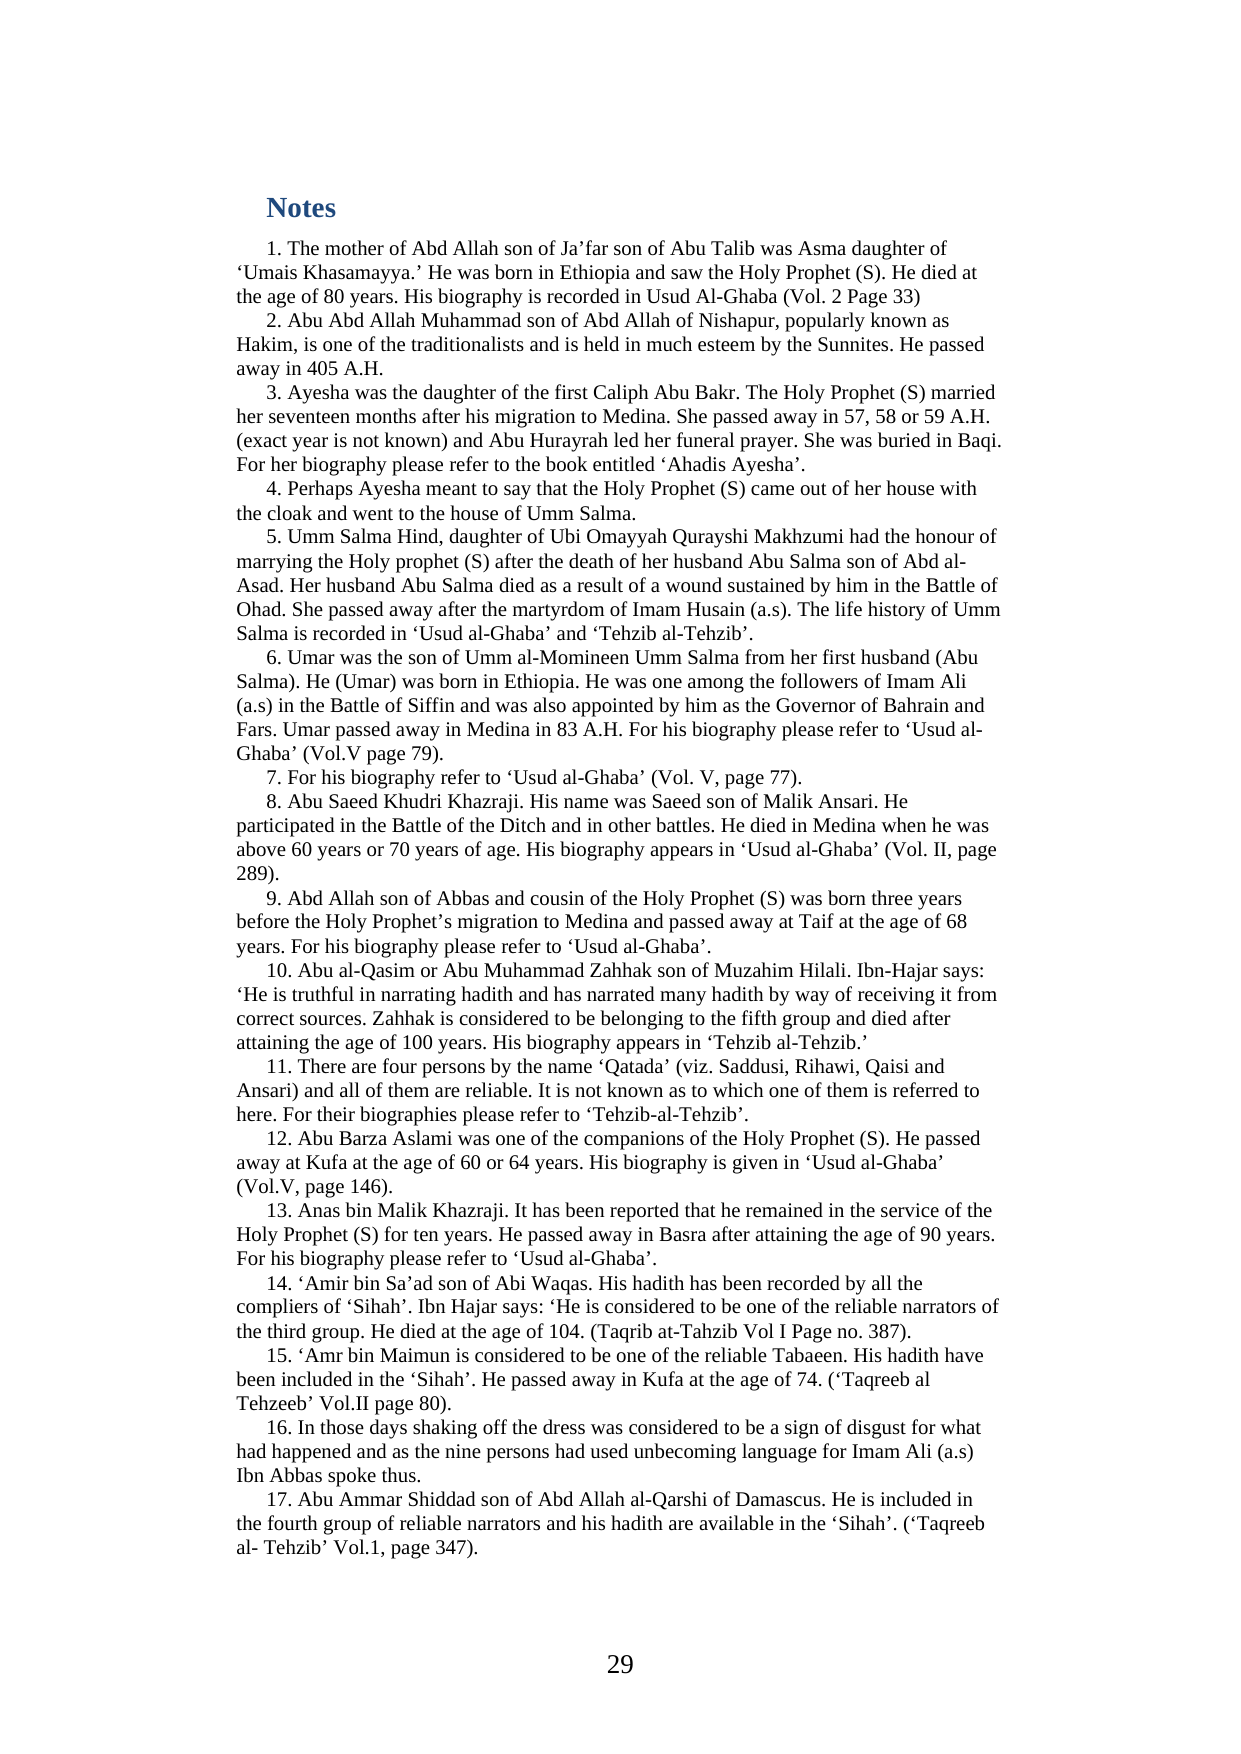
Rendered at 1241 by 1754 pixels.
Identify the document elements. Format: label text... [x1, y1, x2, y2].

text 15. ‘Amr bin Maimun is considered to be one of the reliable Tabaeen. His hadith have been included in the ‘Sihah’. He passed away in Kufa at the age of 74. (‘Taqreeb al Tehzeeb’ Vol.II page 80). [236, 1343, 1004, 1415]
text 1. The mother of Abd Allah son of Ja’far son of Abu Talib was Asma daughter of ‘Umais Khasamayya.’ He was born in Ethiopia and saw the Holy Prophet (S). He died at the age of 80 years. His biography is recorded in Usud Al-Ghaba (Vol. 2 Page 33) [236, 236, 1004, 308]
subtitle Notes [236, 190, 1004, 223]
text 9. Abd Allah son of Abbas and cousin of the Holy Prophet (S) was born three years before the Holy Prophet’s migration to Medina and passed away at Taif at the age of 68 years. For his biography please refer to ‘Usud al-Ghaba’. [236, 885, 1004, 958]
text 12. Abu Barza Aslami was one of the companions of the Holy Prophet (S). He passed away at Kufa at the age of 60 or 64 years. His biography is given in ‘Usud al-Ghaba’ (Vol.V, page 146). [236, 1126, 1004, 1198]
text 3. Ayesha was the daughter of the first Caliph Abu Bakr. The Holy Prophet (S) married her seventeen months after his migration to Medina. She passed away in 57, 58 or 59 A.H. (exact year is not known) and Abu Hurayrah led her funeral prayer. She was buried in Baqi. For her biography please refer to the book entitled ‘Ahadis Ayesha’. [236, 380, 1004, 476]
text 10. Abu al-Qasim or Abu Muhammad Zahhak son of Muzahim Hilali. Ibn-Hajar says: ‘He is truthful in narrating hadith and has narrated many hadith by way of receiving it from correct sources. Zahhak is considered to be belonging to the fifth group and died after attaining the age of 100 years. His biography appears in ‘Tehzib al-Tehzib.’ [236, 958, 1004, 1054]
text 16. In those days shaking off the dress was considered to be a sign of disgust for what had happened and as the nine persons had used unbecoming language for Imam Ali (a.s) Ibn Abbas spoke thus. [236, 1415, 1004, 1487]
text 14. ‘Amir bin Sa’ad son of Abi Waqas. His hadith has been recorded by all the compliers of ‘Sihah’. Ibn Hajar says: ‘He is considered to be one of the reliable narrators of the third group. He died at the age of 104. (Taqrib at-Tahzib Vol I Page no. 387). [236, 1270, 1004, 1343]
text 7. For his biography refer to ‘Usud al-Ghaba’ (Vol. V, page 77). [236, 765, 1004, 789]
text 8. Abu Saeed Khudri Khazraji. His name was Saeed son of Malik Ansari. He participated in the Battle of the Ditch and in other battles. He died in Medina when he was above 60 years or 70 years of age. His biography appears in ‘Usud al-Ghaba’ (Vol. II, page 289). [236, 789, 1004, 885]
text 6. Umar was the son of Umm al-Momineen Umm Salma from her first husband (Abu Salma). He (Umar) was born in Ethiopia. He was one among the followers of Imam Ali (a.s) in the Battle of Siffin and was also appointed by him as the Governor of Bahrain and Fars. Umar passed away in Medina in 83 A.H. For his biography please refer to ‘Usud al-Ghaba’ (Vol.V page 79). [236, 645, 1004, 765]
text 5. Umm Salma Hind, daughter of Ubi Omayyah Qurayshi Makhzumi had the honour of marrying the Holy prophet (S) after the death of her husband Abu Salma son of Abd al-Asad. Her husband Abu Salma died as a result of a wound sustained by him in the Battle of Ohad. She passed away after the martyrdom of Imam Husain (a.s). The life history of Umm Salma is recorded in ‘Usud al-Ghaba’ and ‘Tehzib al-Tehzib’. [236, 524, 1004, 645]
text 11. There are four persons by the name ‘Qatada’ (viz. Saddusi, Rihawi, Qaisi and Ansari) and all of them are reliable. It is not known as to which one of them is referred to here. For their biographies please refer to ‘Tehzib-al-Tehzib’. [236, 1054, 1004, 1126]
text 17. Abu Ammar Shiddad son of Abd Allah al-Qarshi of Damascus. He is included in the fourth group of reliable narrators and his hadith are available in the ‘Sihah’. (‘Taqreeb al- Tehzib’ Vol.1, page 347). [236, 1487, 1004, 1559]
text 4. Perhaps Ayesha meant to say that the Holy Prophet (S) came out of her house with the cloak and went to the house of Umm Salma. [236, 476, 1004, 524]
text 2. Abu Abd Allah Muhammad son of Abd Allah of Nishapur, popularly known as Hakim, is one of the traditionalists and is held in much esteem by the Sunnites. He passed away in 405 A.H. [236, 308, 1004, 380]
text 13. Anas bin Malik Khazraji. It has been reported that he remained in the service of the Holy Prophet (S) for ten years. He passed away in Basra after attaining the age of 90 years. For his biography please refer to ‘Usud al-Ghaba’. [236, 1198, 1004, 1270]
